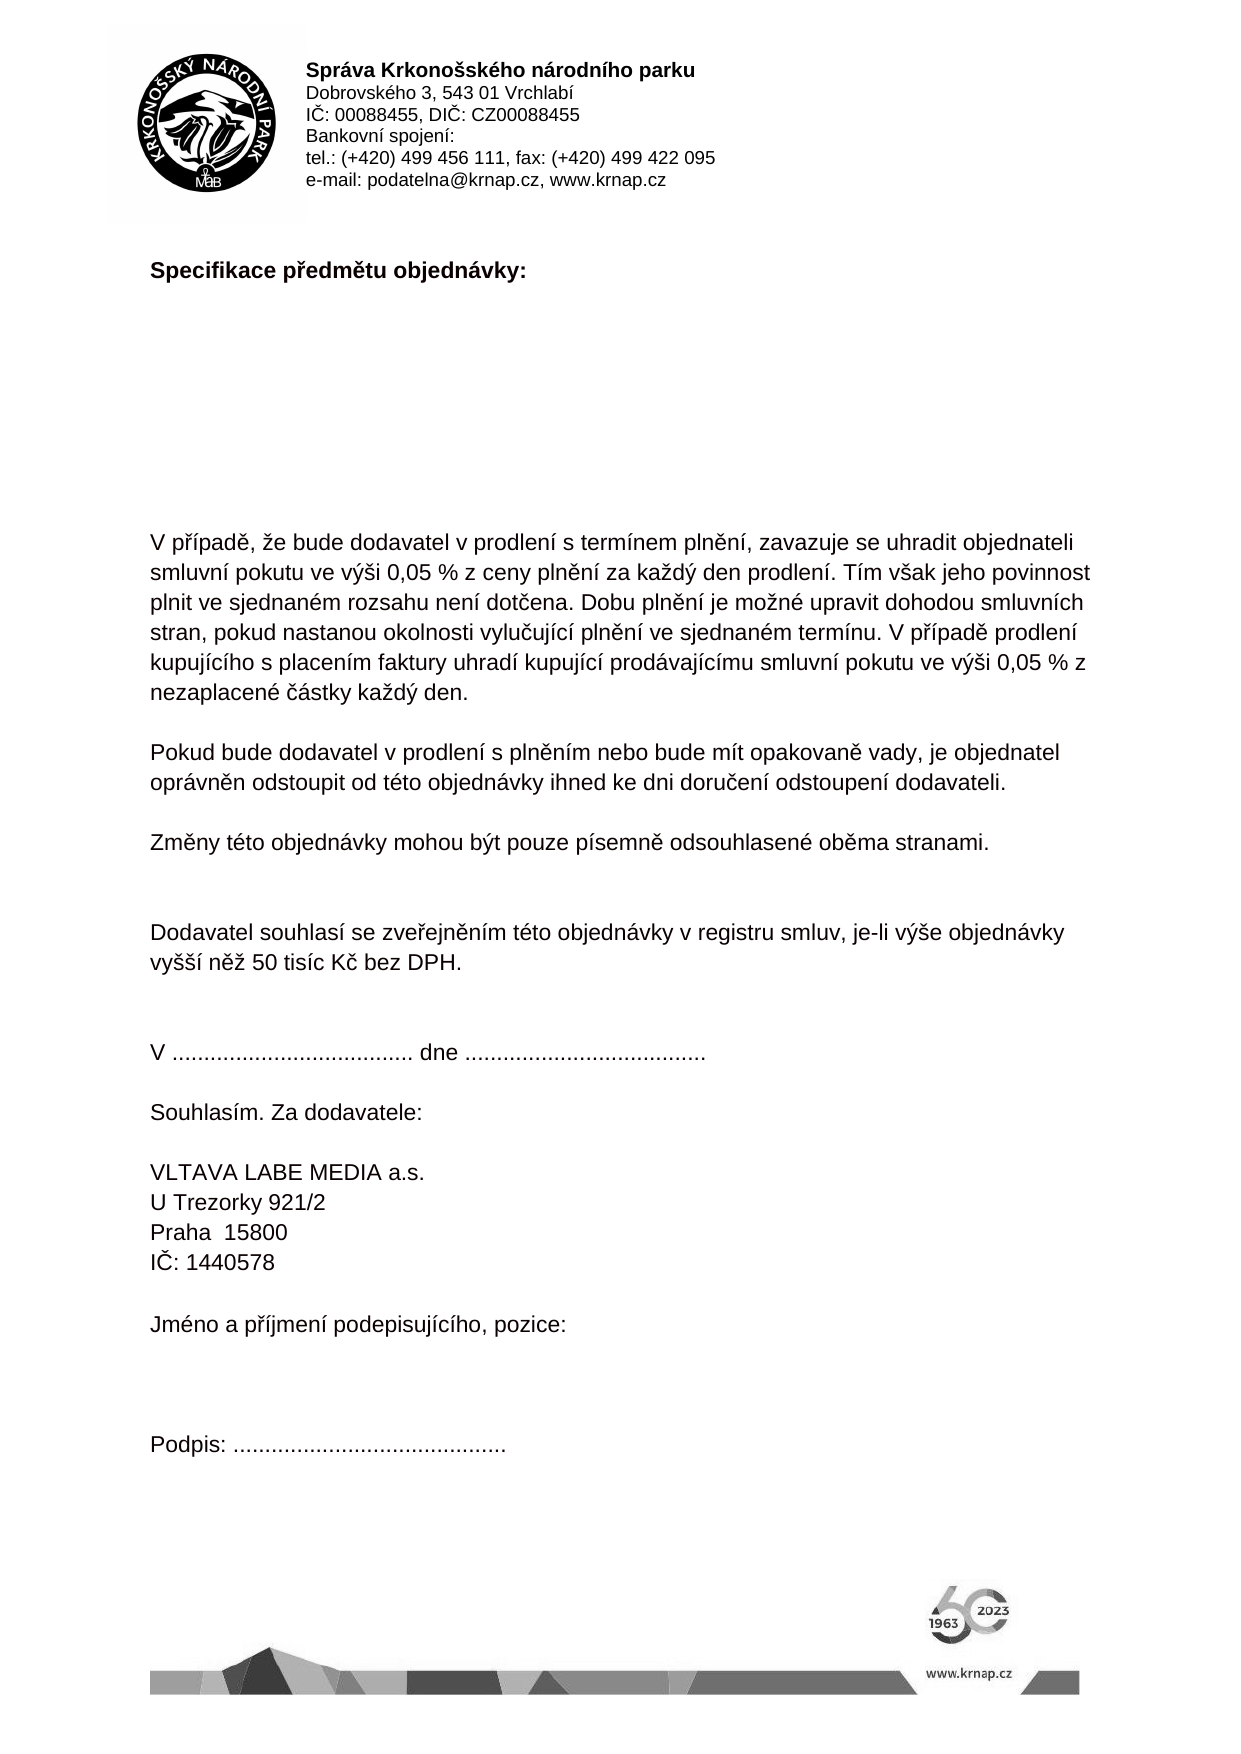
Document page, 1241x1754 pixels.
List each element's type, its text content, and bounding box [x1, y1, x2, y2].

text VLTAVA LABE MEDIA a.s. [150, 1158, 1090, 1185]
picture [106, 23, 307, 223]
text V případě, že bude dodavatel v prodlení s termínem plnění, zavazuje se uhradit objednateli smluvní pokutu ve výši 0,05 % z ceny plnění za každý den prodlení. Tím však jeho povinnost plnit ve sjednaném rozsahu není dotčena. Dobu plnění je možné upravit dohodou smluvních stran, pokud nastanou okolnosti vylučující plnění ve sjednaném termínu. V případě prodlení kupujícího s placením faktury uhradí kupující prodávajícímu smluvní pokutu ve výši 0,05 % z nezaplacené částky každý den. [150, 528, 1090, 705]
text Podpis: ........................................... [150, 1431, 1090, 1457]
text Souhlasím. Za dodavatele: [150, 1068, 1090, 1125]
text V ...................................... dne ...................................... [150, 1038, 1090, 1065]
text Specifikace předmětu objednávky: [150, 257, 1090, 283]
text U Trezorky 921/2 [150, 1188, 1090, 1215]
text Praha 15800 [150, 1218, 1090, 1245]
text Změny této objednávky mohou být pouze písemně odsouhlasené oběma stranami. [150, 798, 1090, 855]
text IČ: 1440578 [150, 1248, 1090, 1307]
text Dodavatel souhlasí se zveřejněním této objednávky v registru smluv, je-li výše objednávky vyšší něž 50 tisíc Kč bez DPH. [150, 918, 1090, 975]
text Jméno a příjmení podepisujícího, pozice: [150, 1311, 1090, 1337]
picture [150, 1579, 1080, 1695]
text Pokud bude dodavatel v prodlení s plněním nebo bude mít opakovaně vady, je objednatel oprávněn odstoupit od této objednávky ihned ke dni doručení odstoupení dodavateli. [150, 708, 1090, 795]
